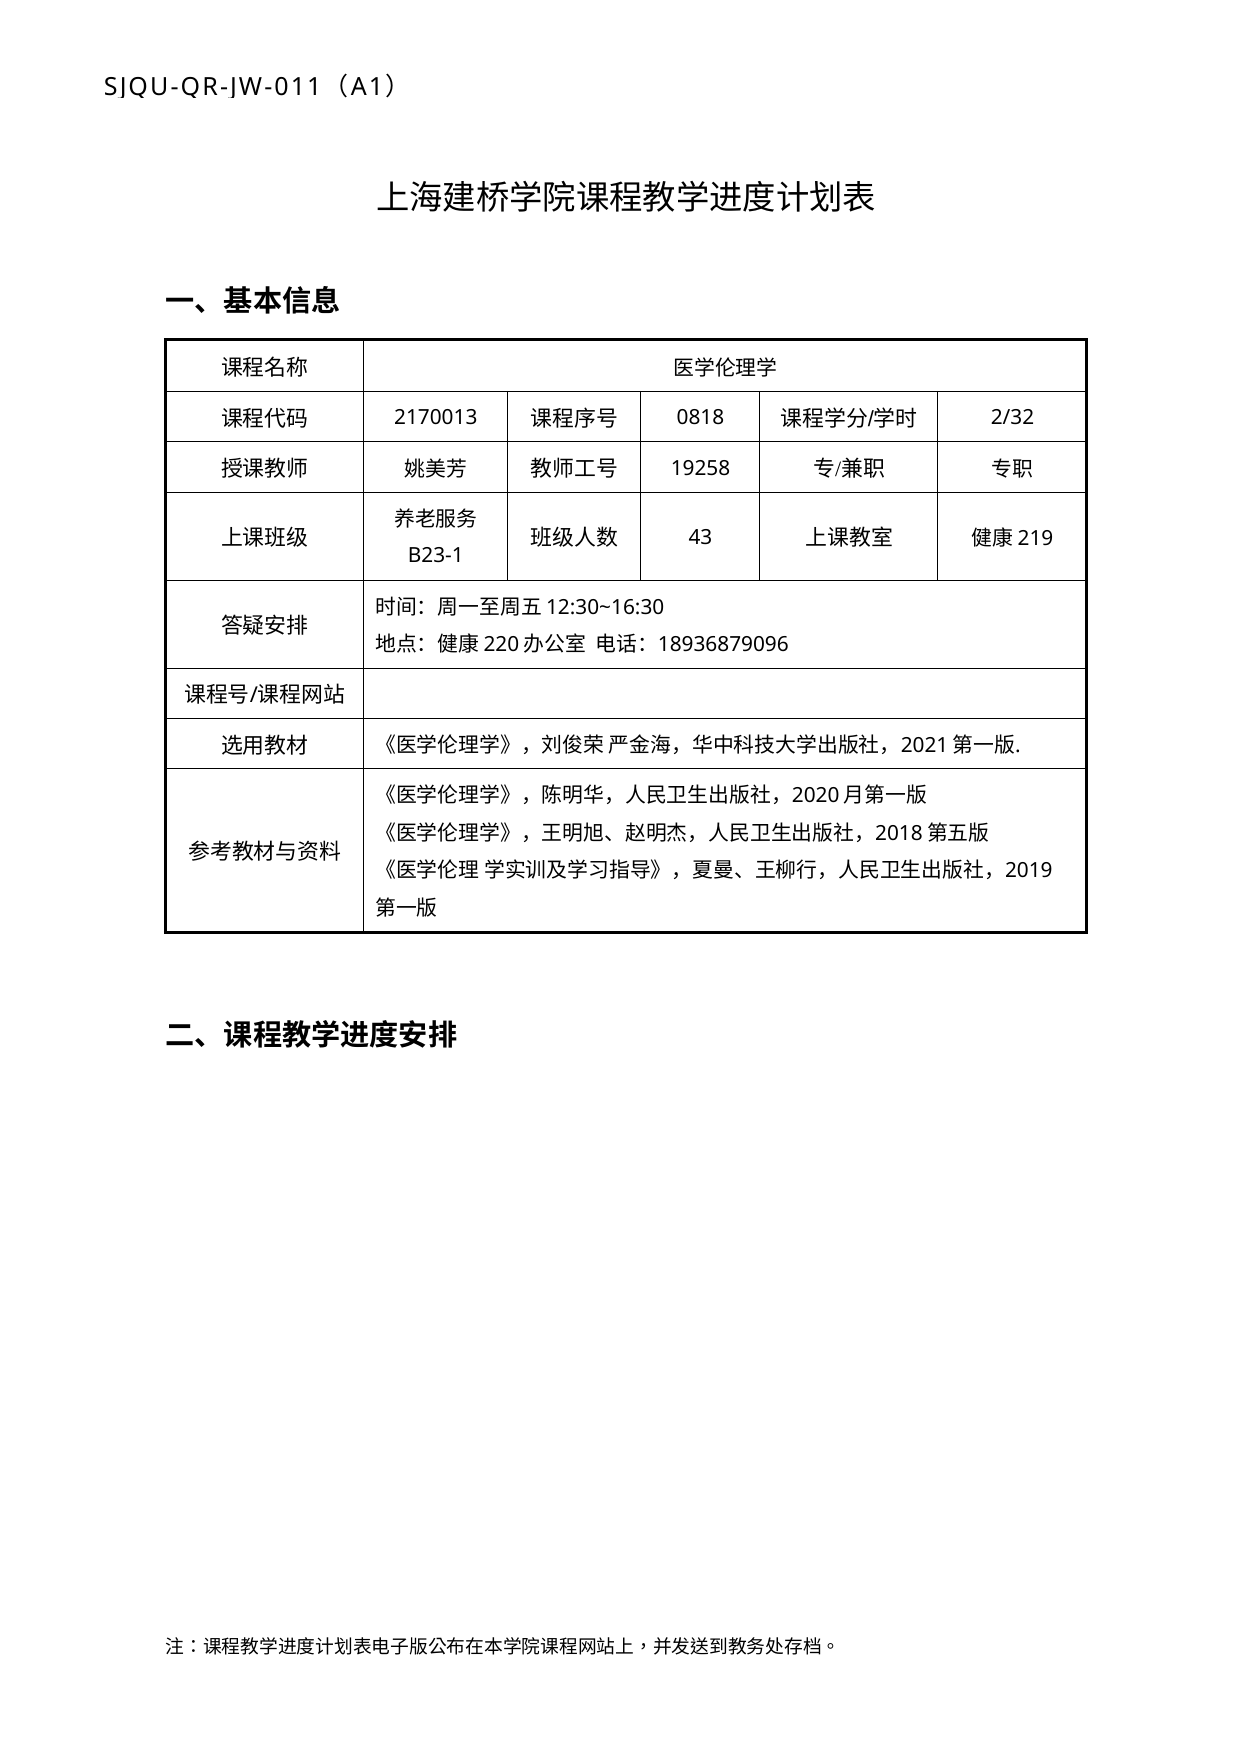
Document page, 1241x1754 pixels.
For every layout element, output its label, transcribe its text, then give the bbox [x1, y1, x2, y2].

table_cell 专/兼职 [760, 442, 937, 492]
table_header 医学伦理学 [364, 341, 1085, 391]
table_cell 《医学伦理学》，刘俊荣 严金海，华中科技大学出版社，2021第一版. [364, 719, 1085, 768]
table_cell 教师工号 [508, 442, 640, 492]
table_cell 时间：周一至周五12:30~16:30 地点：健康220办公室 电话：18936879096 [364, 581, 1085, 667]
table_cell 课程学分/学时 [760, 392, 937, 441]
table_cell 课程序号 [508, 392, 640, 441]
table_cell 参考教材与资料 [167, 769, 363, 931]
table_cell 班级人数 [508, 493, 640, 579]
table_cell 2170013 [364, 392, 507, 441]
table_cell 答疑安排 [167, 581, 363, 667]
table_cell 授课教师 [167, 442, 363, 492]
list 课程教学进度安排 [165, 1011, 1087, 1054]
table_header 课程名称 [167, 341, 363, 391]
table_cell 上课教室 [760, 493, 937, 579]
list 基本信息 [165, 277, 1087, 319]
table_cell 健康219 [938, 493, 1085, 579]
table_cell 选用教材 [167, 719, 363, 768]
table_cell [364, 669, 1085, 718]
table_cell 养老服务B23-1 [364, 493, 507, 579]
table_cell 《医学伦理学》，陈明华，人民卫生出版社，2020月第一版 《医学伦理学》，王明旭、赵明杰，人民卫生出版社，2018第五版 《医学伦理 学实训及学习指导》，夏曼、王柳行，人民卫生出版社，2019第一版 [364, 769, 1085, 931]
table_cell 0818 [641, 392, 759, 441]
table_cell 课程号/课程网站 [167, 669, 363, 718]
table_cell 上课班级 [167, 493, 363, 579]
table_cell 19258 [641, 442, 759, 492]
table_cell 课程代码 [167, 392, 363, 441]
text 上海建桥学院课程教学进度计划表 [165, 171, 1087, 219]
table_cell 姚美芳 [364, 442, 507, 492]
table_cell 43 [641, 493, 759, 579]
table_cell 2/32 [938, 392, 1085, 441]
table_cell 专职 [938, 442, 1085, 492]
